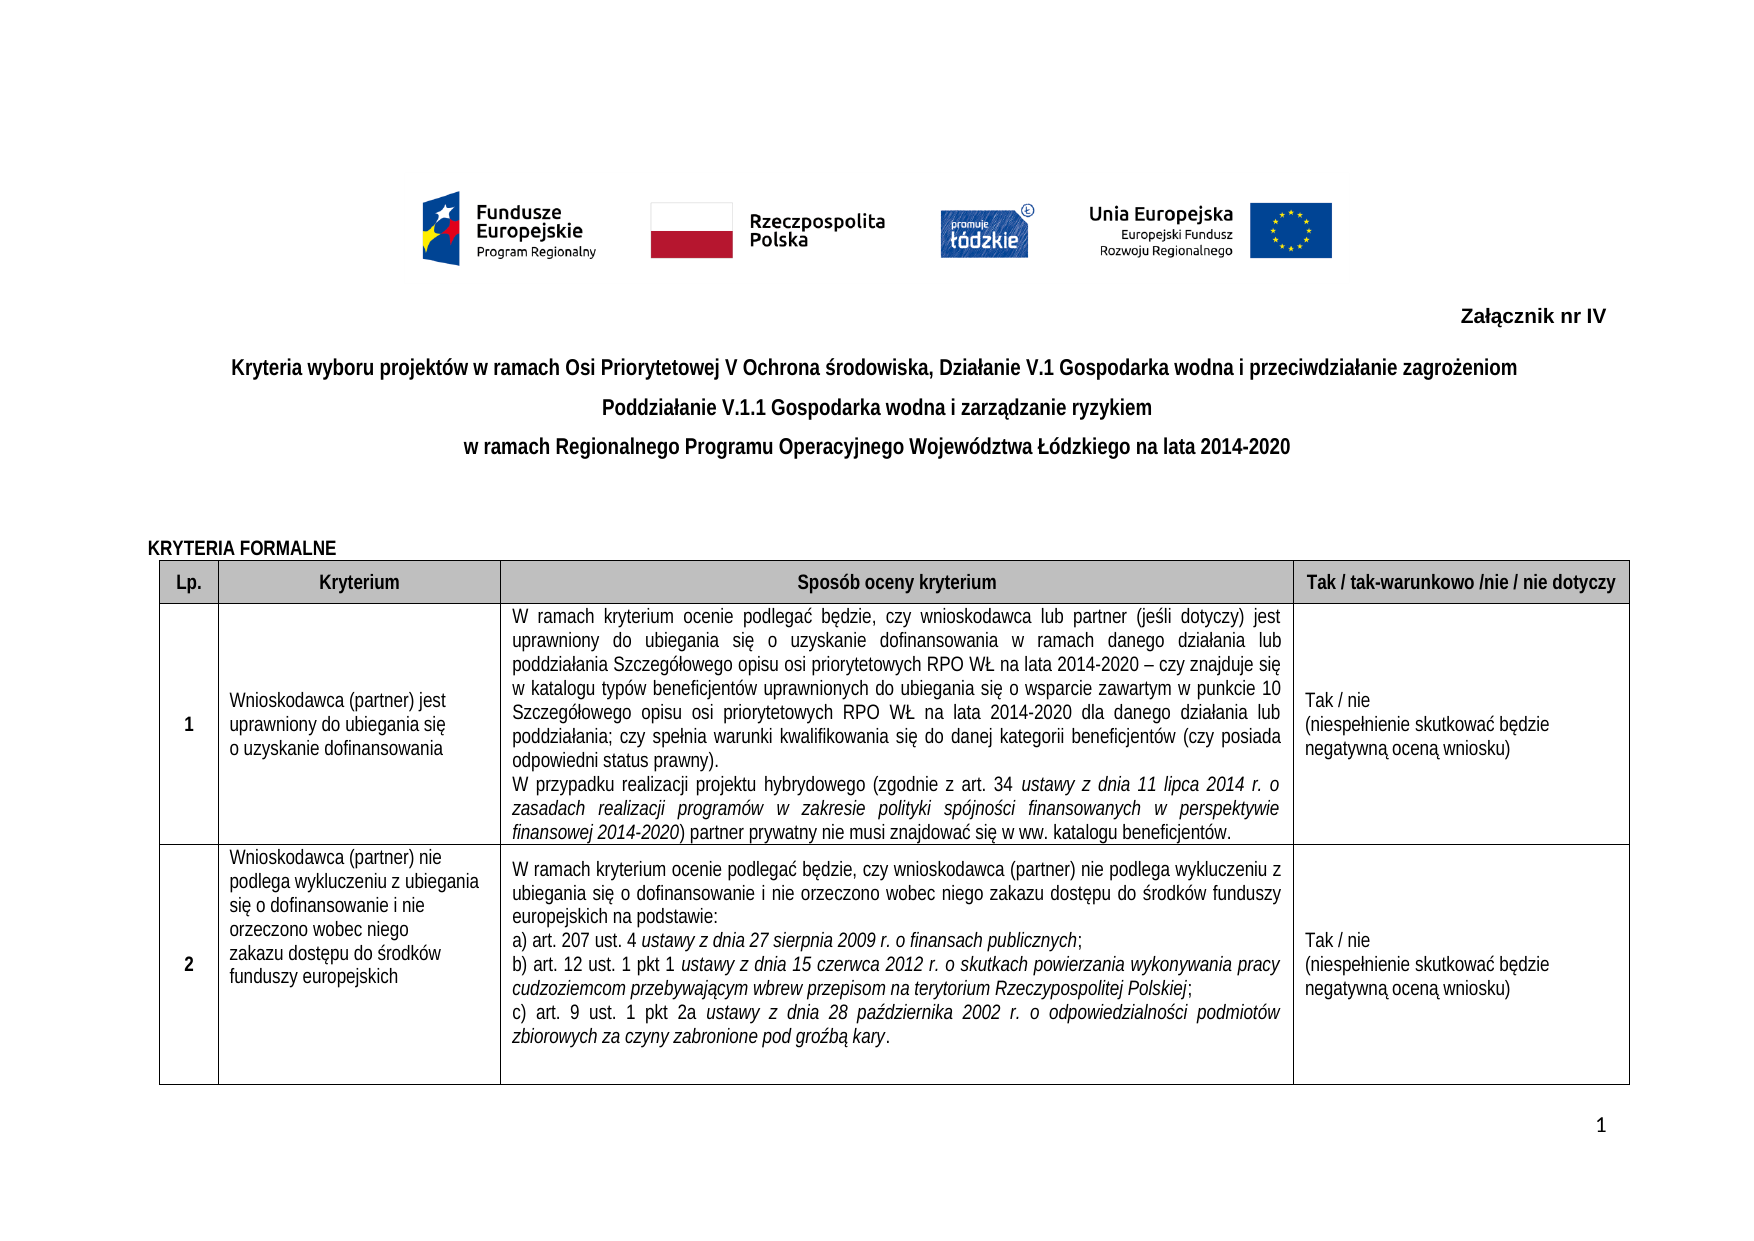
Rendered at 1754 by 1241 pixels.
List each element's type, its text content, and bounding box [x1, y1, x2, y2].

table_cell Wnioskodawca (partner) jest uprawniony do ubiegania się o uzyskanie dofinansowania [219, 604, 500, 843]
table_cell W ramach kryterium ocenie podlegać będzie, czy wnioskodawca (partner) nie podlega wykluczeniu z ubiegania się o dofinansowanie i nie orzeczono wobec niego zakazu dostępu do środków funduszy europejskich na podstawie: a) art. 207 ust. 4 ustawy z dnia 27 sierpnia 2009 r. o finansach publicznych; b) art. 12 ust. 1 pkt 1 ustawy z dnia 15 czerwca 2012 r. o skutkach powierzania wykonywania pracy cudzoziemcom przebywającym wbrew przepisom na terytorium Rzeczypospolitej Polskiej; c) art. 9 ust. 1 pkt 2a ustawy z dnia 28 października 2002 r. o odpowiedzialności podmiotów zbiorowych za czyny zabronione pod groźbą kary. [501, 845, 1293, 1084]
text KRYTERIA FORMALNE [148, 536, 1606, 560]
table_cell Tak / nie (niespełnienie skutkować będzie negatywną oceną wniosku) [1294, 845, 1629, 1084]
table_cell Tak / nie (niespełnienie skutkować będzie negatywną oceną wniosku) [1294, 604, 1629, 843]
table_header Kryterium [219, 561, 500, 603]
table_cell 1 [160, 604, 218, 843]
text Kryteria wyboru projektów w ramach Osi Priorytetowej V Ochrona środowiska, Działanie V.1 Gospodarka wodna i przeciwdziałanie zagrożeniom Poddziałanie V.1.1 Gospodarka wodna i zarządzanie ryzykiem [148, 354, 1606, 420]
table_header Tak / tak-warunkowo /nie / nie dotyczy [1294, 561, 1629, 603]
text w ramach Regionalnego Programu Operacyjnego Województwa Łódzkiego na lata 2014-2020 [148, 433, 1606, 459]
table_header Sposób oceny kryterium [501, 561, 1293, 603]
table_cell W ramach kryterium ocenie podlegać będzie, czy wnioskodawca lub partner (jeśli dotyczy) jest uprawniony do ubiegania się o uzyskanie dofinansowania w ramach danego działania lub poddziałania Szczegółowego opisu osi priorytetowych RPO WŁ na lata 2014-2020 – czy znajduje się w katalogu typów beneficjentów uprawnionych do ubiegania się o wsparcie zawartym w punkcie 10 Szczegółowego opisu osi priorytetowych RPO WŁ na lata 2014-2020 dla danego działania lub poddziałania; czy spełnia warunki kwalifikowania się do danej kategorii beneficjentów (czy posiada odpowiedni status prawny). W przypadku realizacji projektu hybrydowego (zgodnie z art. 34 ustawy z dnia 11 lipca 2014 r. o zasadach realizacji programów w zakresie polityki spójności finansowanych w perspektywie finansowej 2014-2020) partner prywatny nie musi znajdować się w ww. katalogu beneficjentów. [501, 604, 1293, 843]
table_header Lp. [160, 561, 218, 603]
table_cell 2 [160, 845, 218, 1084]
text Załącznik nr IV [148, 304, 1606, 328]
picture [404, 172, 1350, 284]
table_cell Wnioskodawca (partner) nie podlega wykluczeniu z ubiegania się o dofinansowanie i nie orzeczono wobec niego zakazu dostępu do środków funduszy europejskich [219, 845, 500, 1084]
